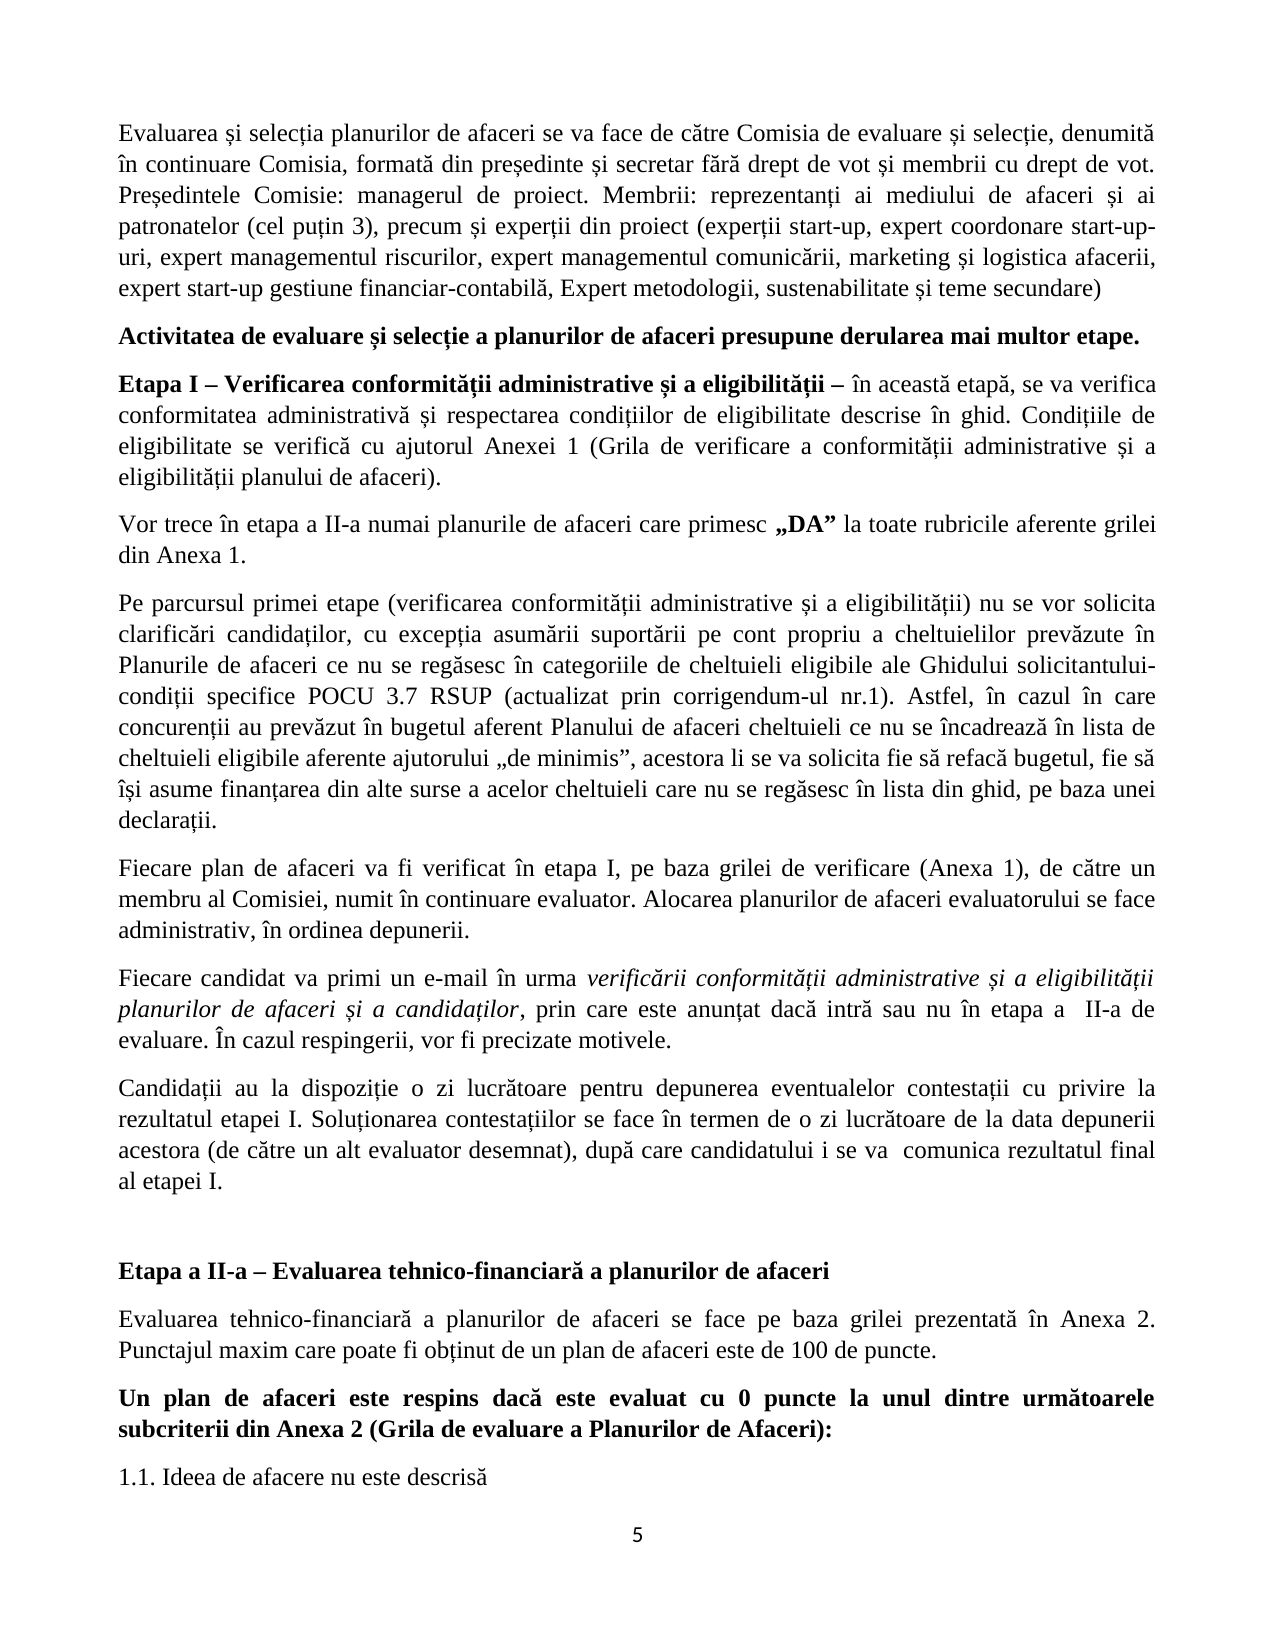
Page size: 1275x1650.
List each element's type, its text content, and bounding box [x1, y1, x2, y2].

text Fiecare plan de afaceri va fi verificat în etapa I, pe baza grilei de verificare (Anexa 1), de către un membru al Comisiei, numit în continuare evaluator. Alocarea planurilor de afaceri evaluatorului se face administrativ, în ordinea depunerii. [118, 853, 1157, 944]
text Etapa I – Verificarea conformității administrative și a eligibilității – în această etapă, se va verifica conformitatea administrativă și respectarea condițiilor de eligibilitate descrise în ghid. Condițiile de eligibilitate se verifică cu ajutorul Anexei 1 (Grila de verificare a conformității administrative și a eligibilității planului de afaceri). [118, 369, 1157, 491]
text Activitatea de evaluare și selecție a planurilor de afaceri presupune derularea mai multor etape. [118, 321, 1157, 350]
text Pe parcursul primei etape (verificarea conformității administrative și a eligibilității) nu se vor solicita clarificări candidaților, cu excepția asumării suportării pe cont propriu a cheltuielilor prevăzute în Planurile de afaceri ce nu se regăsesc în categoriile de cheltuieli eligibile ale Ghidului solicitantului-condiții specifice POCU 3.7 RSUP (actualizat prin corrigendum-ul nr.1). Astfel, în cazul în care concurenții au prevăzut în bugetul aferent Planului de afaceri cheltuieli ce nu se încadrează în lista de cheltuieli eligibile aferente ajutorului „de minimis”, acestora li se va solicita fie să refacă bugetul, fie să își asume finanțarea din alte surse a acelor cheltuieli care nu se regăsesc în lista din ghid, pe baza unei declarații. [118, 588, 1157, 834]
text Fiecare candidat va primi un e-mail în urma verificării conformității administrative și a eligibilității planurilor de afaceri și a candidaților, prin care este anunțat dacă intră sau nu în etapa a II-a de evaluare. În cazul respingerii, vor fi precizate motivele. [118, 963, 1157, 1054]
text 1.1. Ideea de afacere nu este descrisă [118, 1462, 1157, 1490]
text Evaluarea și selecția planurilor de afaceri se va face de către Comisia de evaluare și selecție, denumită în continuare Comisia, formată din președinte și secretar fără drept de vot și membrii cu drept de vot. Președintele Comisie: managerul de proiect. Membrii: reprezentanți ai mediului de afaceri și ai patronatelor (cel puțin 3), precum și experții din proiect (experții start-up, expert coordonare start-up-uri, expert managementul riscurilor, expert managementul comunicării, marketing și logistica afacerii, expert start-up gestiune financiar-contabilă, Expert metodologii, sustenabilitate și teme secundare) [118, 118, 1157, 302]
text Un plan de afaceri este respins dacă este evaluat cu 0 puncte la unul dintre următoarele subcriterii din Anexa 2 (Grila de evaluare a Planurilor de Afaceri): [118, 1383, 1157, 1443]
text Etapa a II-a – Evaluarea tehnico-financiară a planurilor de afaceri [118, 1256, 1157, 1285]
text Evaluarea tehnico-financiară a planurilor de afaceri se face pe baza grilei prezentată în Anexa 2. Punctajul maxim care poate fi obținut de un plan de afaceri este de 100 de puncte. [118, 1304, 1157, 1364]
text Candidații au la dispoziție o zi lucrătoare pentru depunerea eventualelor contestații cu privire la rezultatul etapei I. Soluționarea contestațiilor se face în termen de o zi lucrătoare de la data depunerii acestora (de către un alt evaluator desemnat), după care candidatului i se va comunica rezultatul final al etapei I. [118, 1073, 1157, 1195]
text Vor trece în etapa a II-a numai planurile de afaceri care primesc „DA” la toate rubricile aferente grilei din Anexa 1. [118, 509, 1157, 569]
